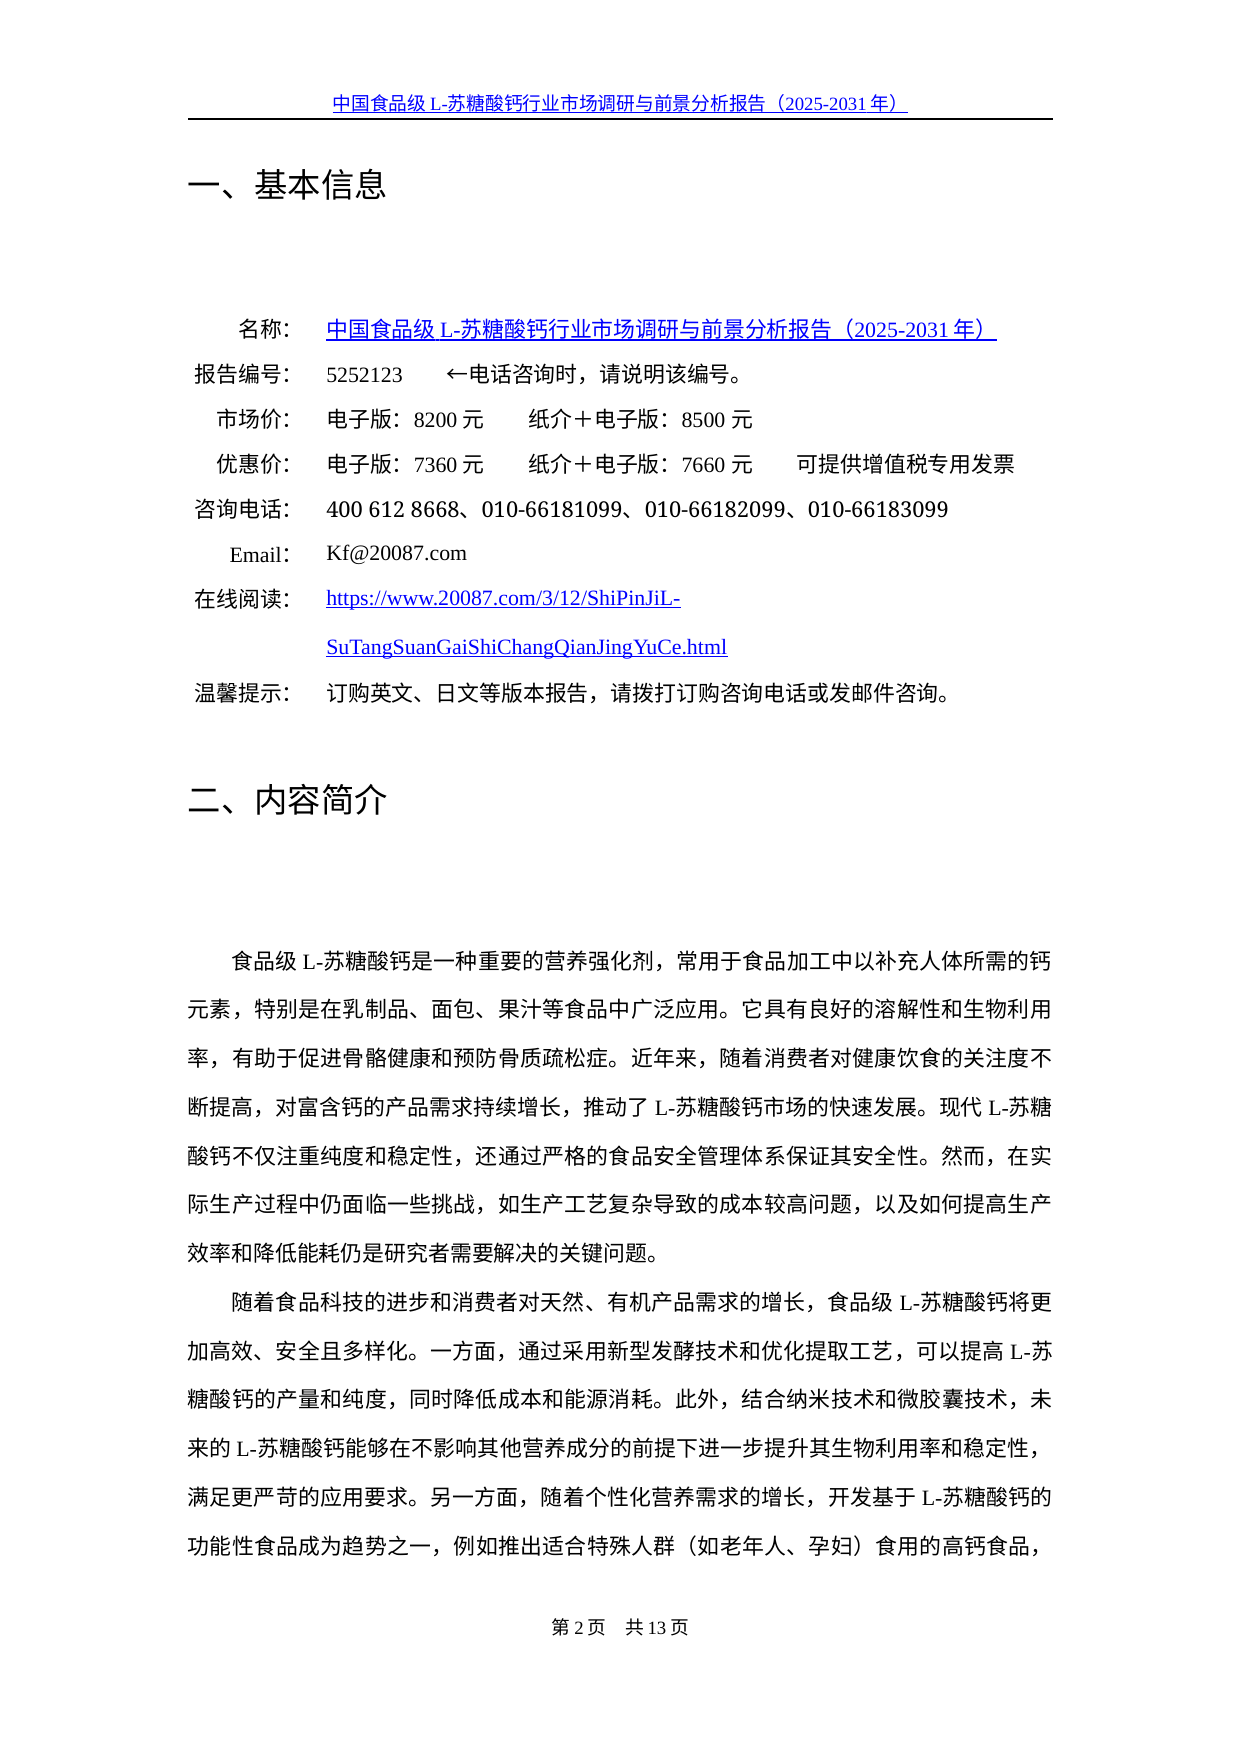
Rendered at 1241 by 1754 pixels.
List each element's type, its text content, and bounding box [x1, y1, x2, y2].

table_header 中国食品级L-苏糖酸钙行业市场调研与前景分析报告（2025-2031年） [315, 312, 1073, 357]
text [187, 943, 1053, 1561]
table_cell 温馨提示： [167, 675, 315, 720]
table_cell 5252123 ←电话咨询时，请说明该编号。 [315, 357, 1073, 402]
table_header 名称： [167, 312, 315, 357]
table_cell 在线阅读： [167, 582, 315, 675]
table_cell 报告编号： [167, 357, 315, 402]
table_cell Kf@20087.com [315, 537, 1073, 582]
table_cell Email： [167, 537, 315, 582]
table_cell 市场价： [167, 402, 315, 447]
title 二、内容简介 [187, 766, 1053, 831]
title 一、基本信息 [187, 150, 1053, 215]
table_cell 电子版：8200 元 纸介＋电子版：8500 元 [315, 402, 1073, 447]
table_cell 优惠价： [167, 447, 315, 492]
table_cell 电子版：7360 元 纸介＋电子版：7660 元 可提供增值税专用发票 [315, 447, 1073, 492]
table_cell 咨询电话： [167, 492, 315, 537]
table_cell [315, 582, 1073, 675]
table_cell 400 612 8668、010-66181099、010-66182099、010-66183099 [315, 492, 1073, 537]
table_cell 订购英文、日文等版本报告，请拨打订购咨询电话或发邮件咨询。 [315, 675, 1073, 720]
